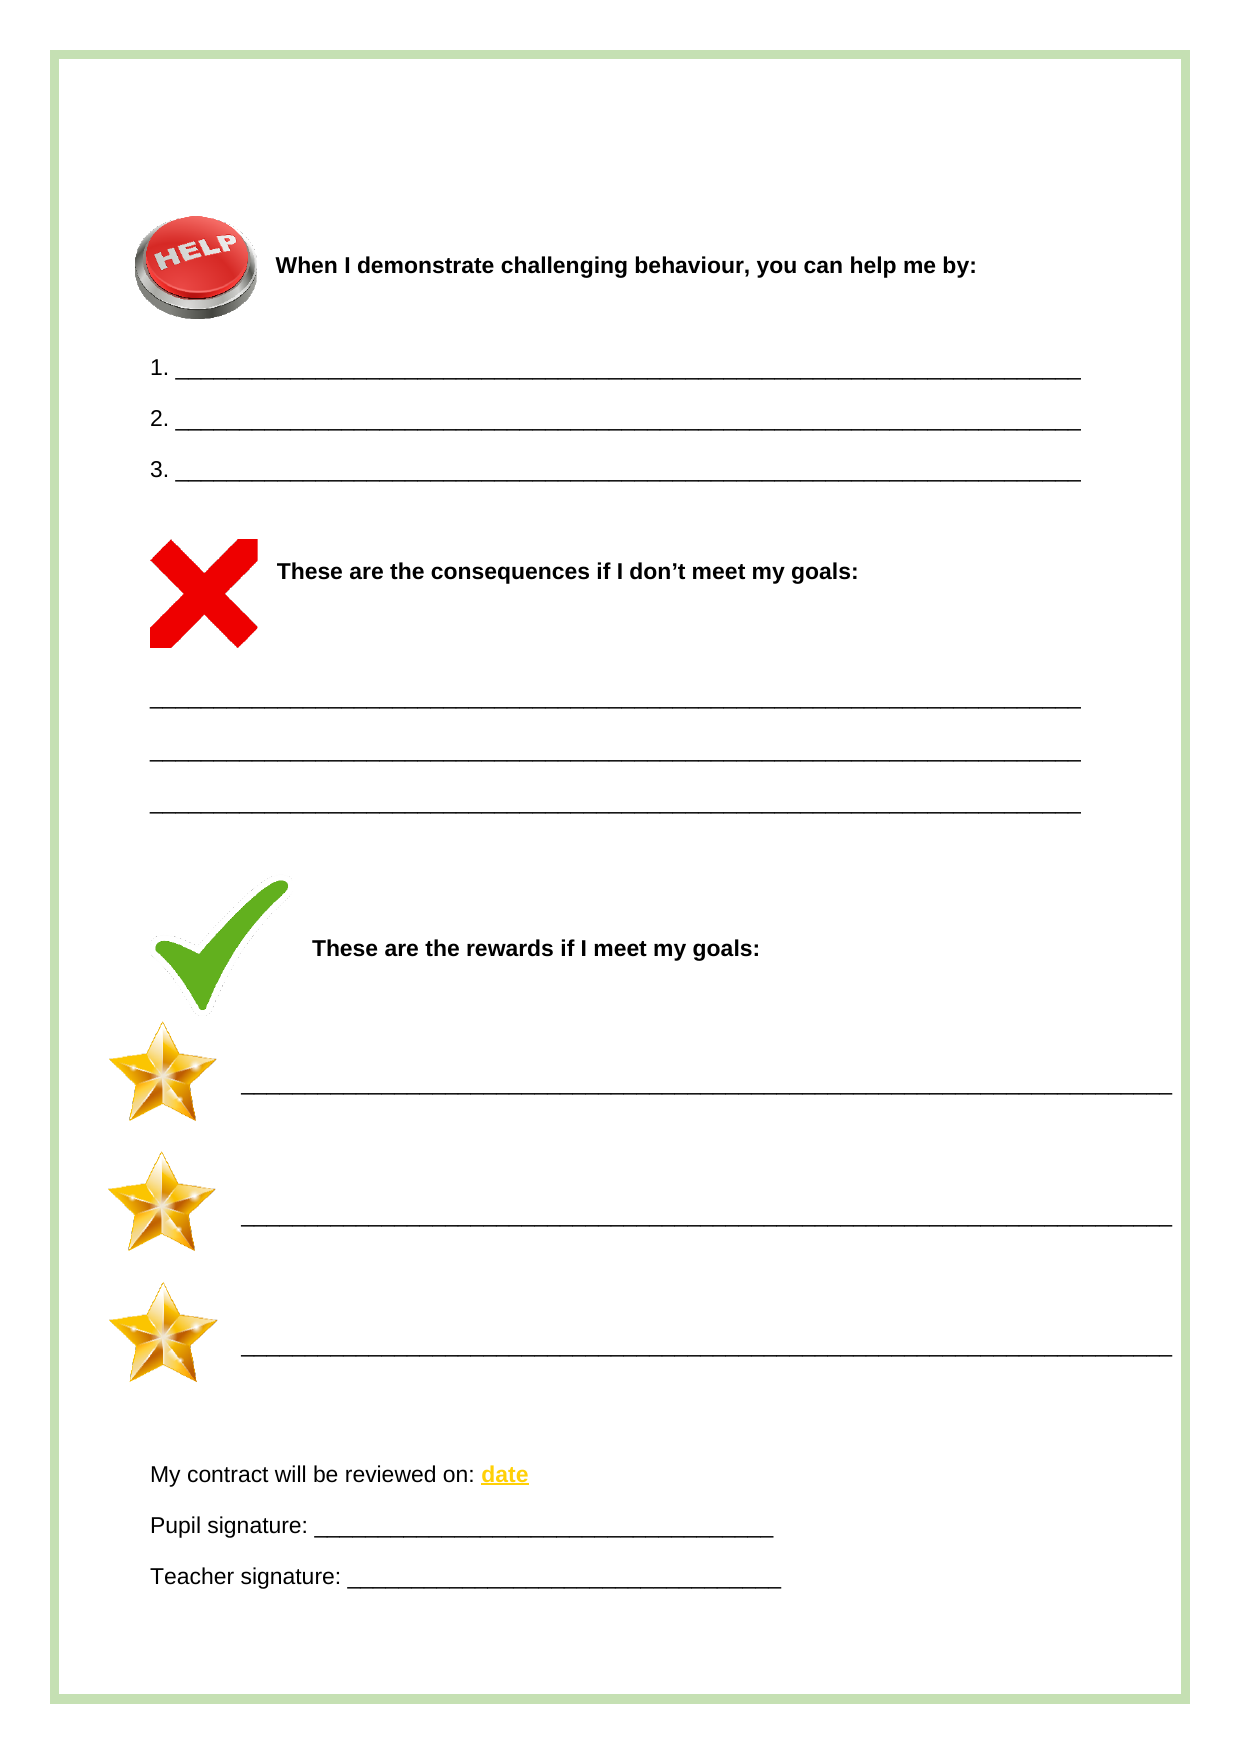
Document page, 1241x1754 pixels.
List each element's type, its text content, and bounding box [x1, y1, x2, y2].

table_header _________________________________________________________________________ [230, 1015, 1181, 1149]
picture [105, 1148, 218, 1253]
picture [106, 1018, 219, 1123]
text 3. _______________________________________________________________________ [150, 456, 1090, 483]
text My contract will be reviewed on: date [150, 1461, 1090, 1487]
text 2. _______________________________________________________________________ [150, 405, 1090, 432]
text When I demonstrate challenging behaviour, you can help me by: [257, 252, 1090, 278]
picture [150, 874, 293, 1016]
text Teacher signature: __________________________________ [150, 1563, 1090, 1589]
table_header [95, 1015, 230, 1149]
table_cell [95, 1279, 230, 1409]
text ___________________________________________________________________________________________________________________________________________________________________________________________________________________________ [150, 683, 1090, 815]
text Pupil signature: ____________________________________ [150, 1512, 1090, 1538]
picture [106, 1279, 219, 1384]
picture [135, 216, 257, 319]
text These are the rewards if I meet my goals: [293, 935, 1090, 962]
table_cell _________________________________________________________________________ [230, 1279, 1181, 1409]
table_cell [95, 1149, 230, 1279]
text These are the consequences if I don’t meet my goals: [258, 558, 1090, 585]
picture [150, 539, 258, 648]
table_cell _________________________________________________________________________ [230, 1149, 1181, 1279]
text 1. _______________________________________________________________________ [150, 354, 1090, 381]
